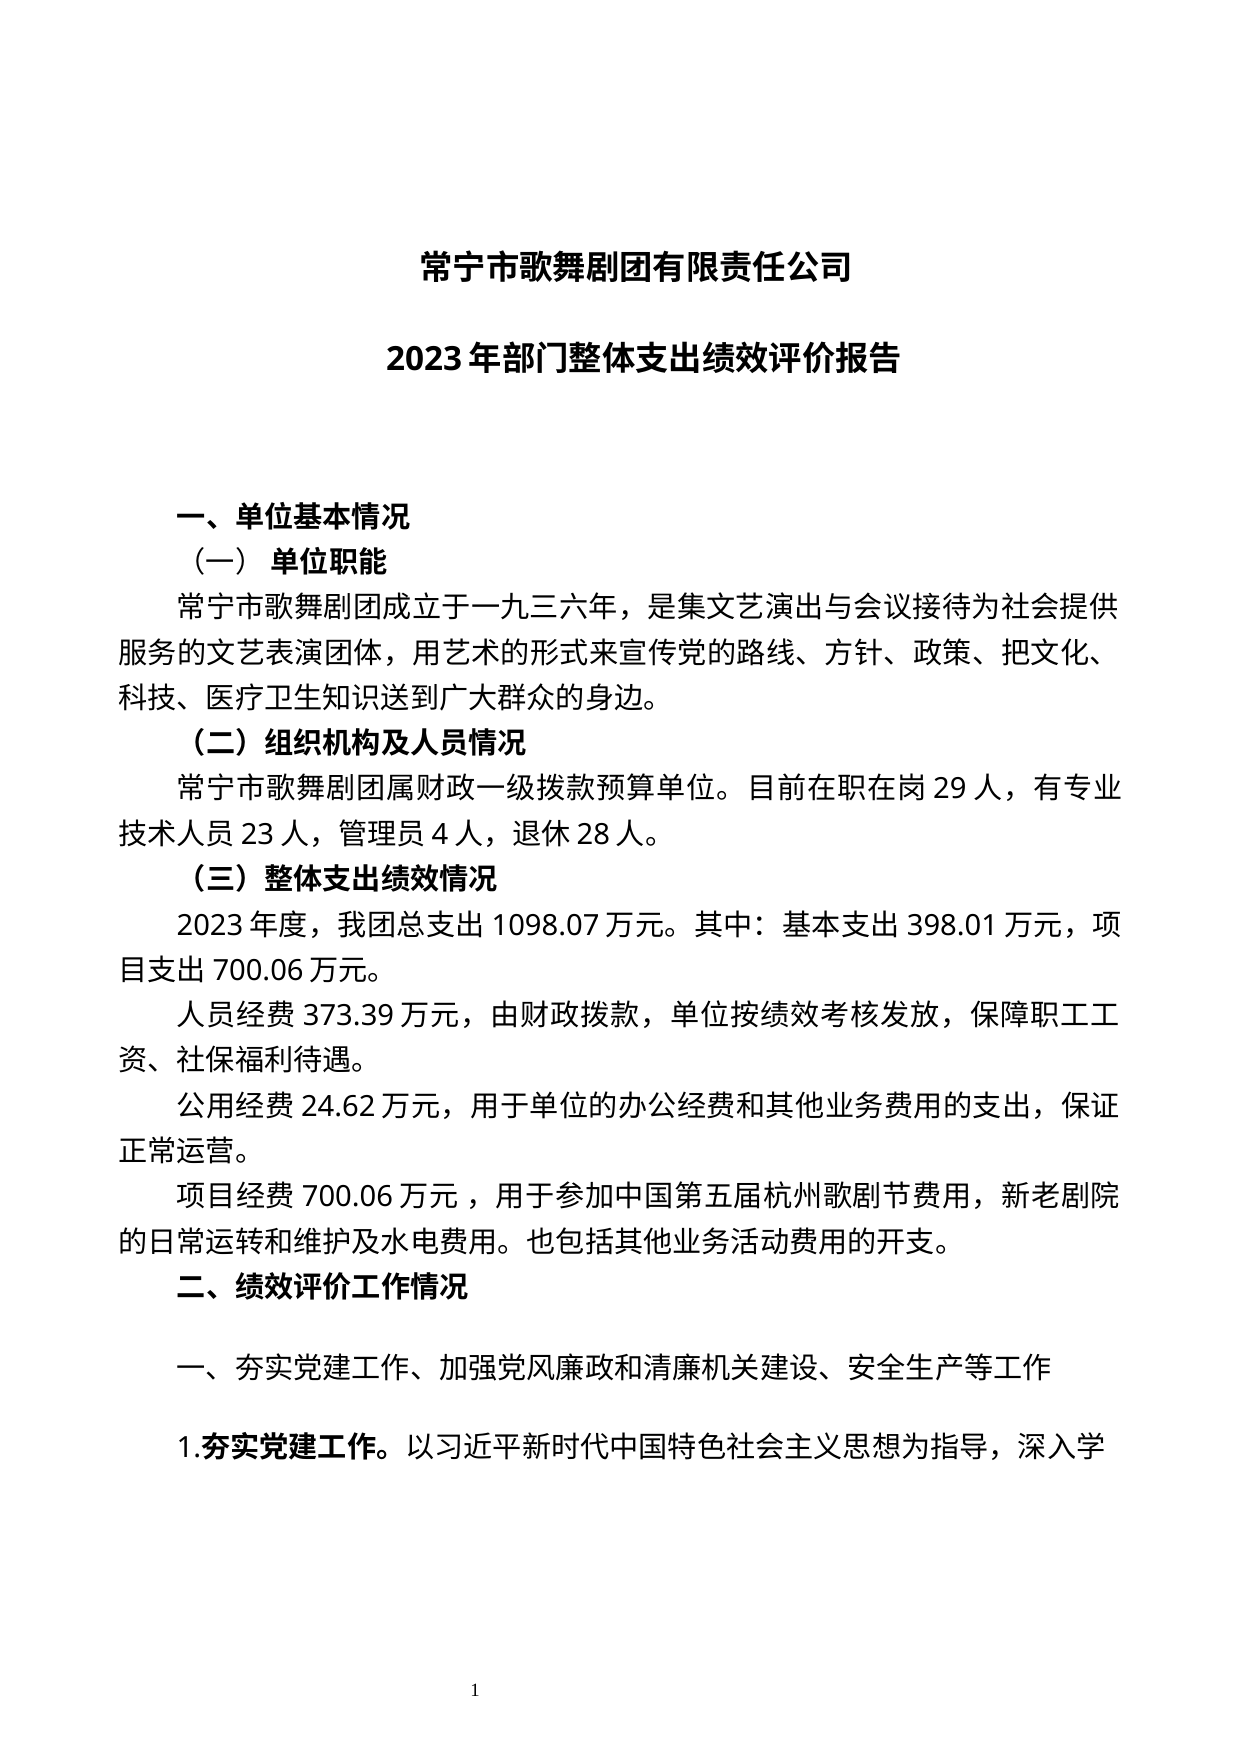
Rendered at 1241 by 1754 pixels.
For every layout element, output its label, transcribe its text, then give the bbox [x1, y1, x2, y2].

text 人员经费373.39万元，由财政拨款，单位按绩效考核发放，保障职工工资、社保福利待遇。 [118, 990, 1122, 1081]
text （二）组织机构及人员情况 [118, 718, 1122, 764]
text 常宁市歌舞剧团有限责任公司 [118, 220, 1122, 311]
text 二、绩效评价工作情况 [118, 1262, 1122, 1307]
text 2023年部门整体支出绩效评价报告 [118, 311, 1122, 401]
text （三）整体支出绩效情况 [118, 854, 1122, 899]
text 2023年度，我团总支出1098.07万元。其中：基本支出398.01万元，项目支出 700.06万元。 [118, 899, 1122, 990]
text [118, 1387, 1122, 1466]
text 常宁市歌舞剧团属财政一级拨款预算单位。目前在职在岗29人，有专业技术人员23人，管理员4人，退休28人。 [118, 764, 1122, 854]
text 公用经费24.62万元，用于单位的办公经费和其他业务费用的支出，保证正常运营。 [118, 1081, 1122, 1171]
text 项目经费700.06万元 ，用于参加中国第五届杭州歌剧节费用，新老剧院的日常运转和维护及水电费用。也包括其他业务活动费用的开支。 [118, 1171, 1122, 1262]
text 一、单位基本情况 [118, 492, 1122, 537]
text 一、夯实党建工作、加强党风廉政和清廉机关建设、安全生产等工作 [118, 1307, 1122, 1387]
text （一） 单位职能 [118, 537, 1122, 582]
text 常宁市歌舞剧团成立于一九三六年，是集文艺演出与会议接待为社会提供服务的文艺表演团体，用艺术的形式来宣传党的路线、方针、政策、把文化、科技、医疗卫生知识送到广大群众的身边。 [118, 582, 1122, 718]
